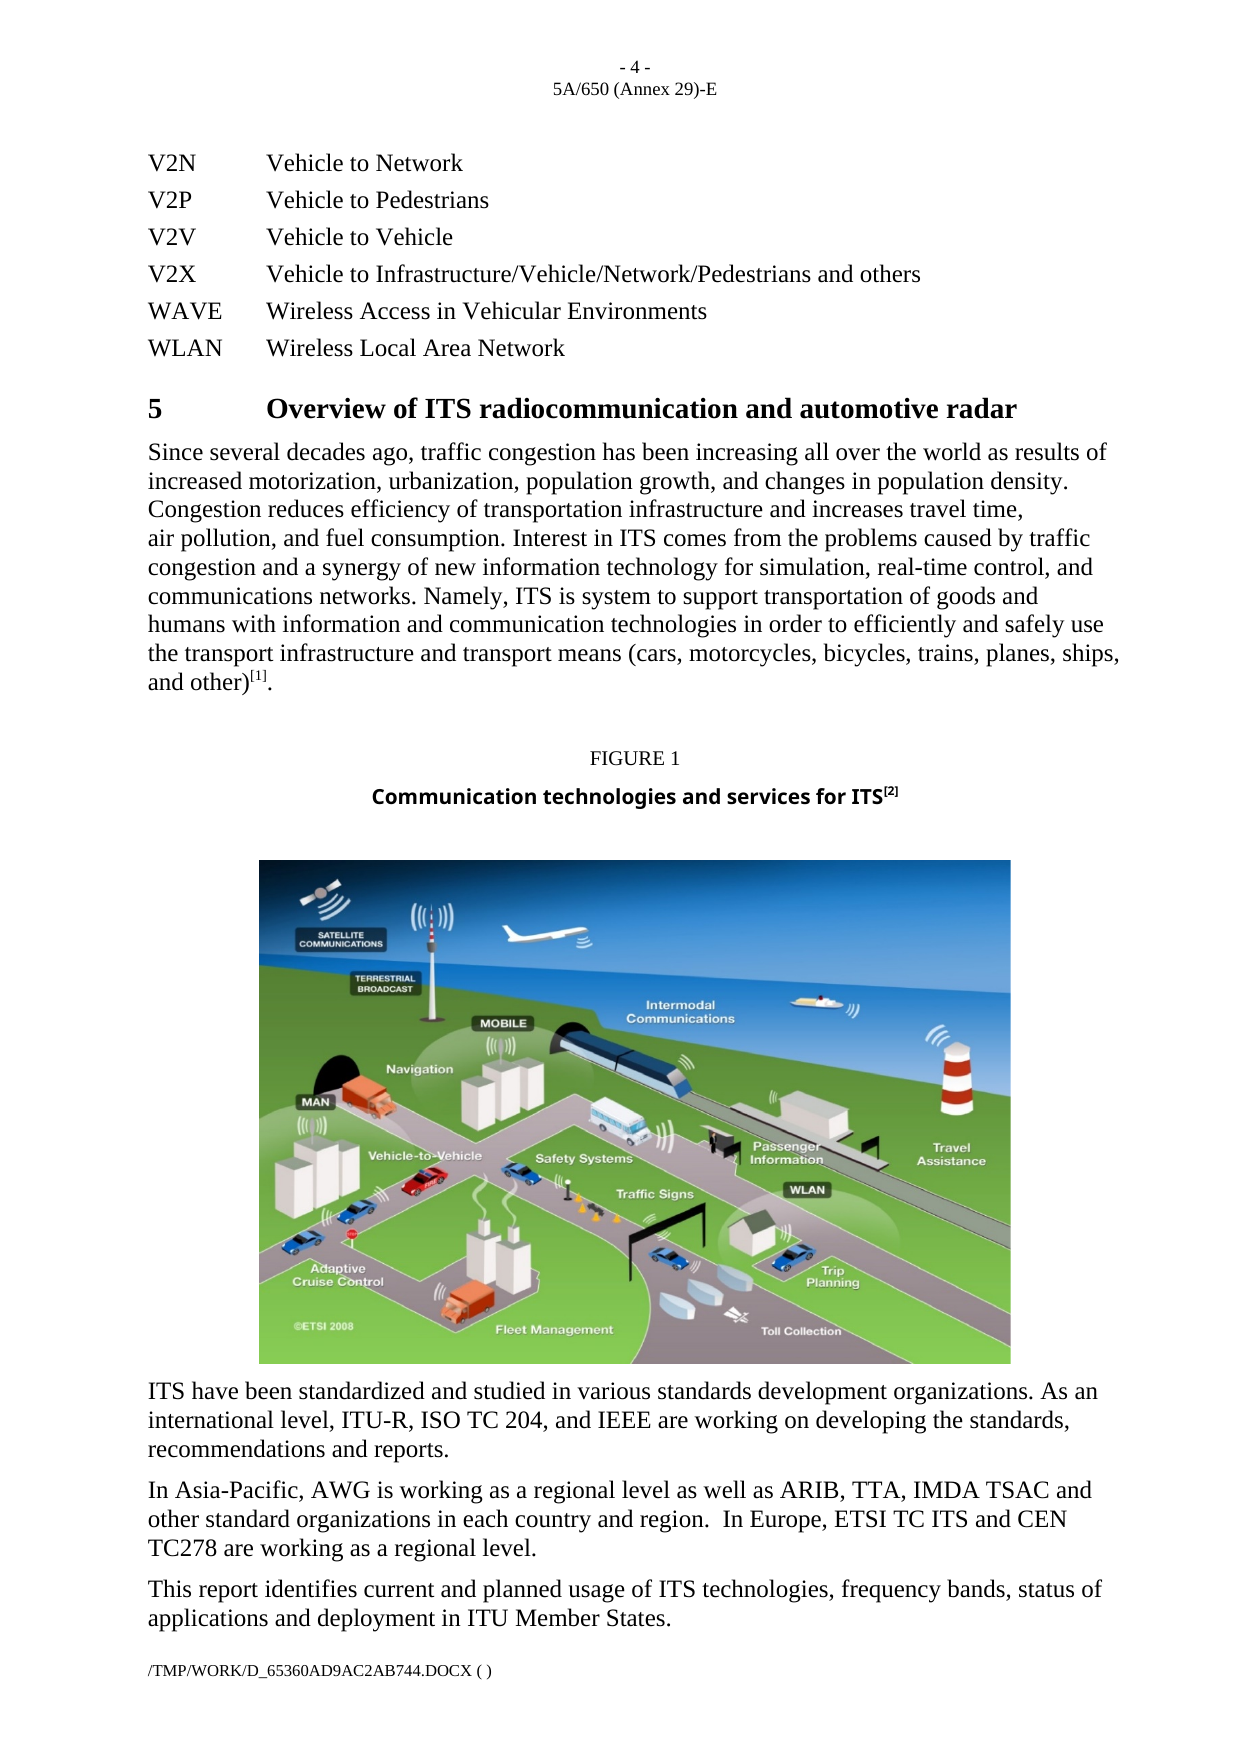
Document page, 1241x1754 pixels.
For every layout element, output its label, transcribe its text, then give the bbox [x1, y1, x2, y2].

text ITS have been standardized and studied in various standards development organizations. As an international level, ITU-R, ISO TC 204, and IEEE are working on developing the standards, recommendations and reports. [148, 1376, 1122, 1463]
text V2X Vehicle to Infrastructure/Vehicle/Network/Pedestrians and others [148, 259, 1122, 288]
text WLAN Wireless Local Area Network [148, 333, 1122, 362]
picture [259, 860, 1011, 1364]
text Figure 1 [148, 746, 1122, 770]
text V2V Vehicle to Vehicle [148, 222, 1122, 251]
text This report identifies current and planned usage of ITS technologies, frequency bands, status of applications and deployment in ITU Member States. [148, 1574, 1122, 1631]
text WAVE Wireless Access in Vehicular Environments [148, 296, 1122, 325]
subtitle 5 Overview of ITS radiocommunication and automotive radar [148, 391, 1122, 424]
text V2P Vehicle to Pedestrians [148, 185, 1122, 213]
text Since several decades ago, traffic congestion has been increasing all over the world as results of increased motorization, urbanization, population growth, and changes in population density. Congestion reduces efficiency of transportation infrastructure and increases travel time, air pollution, and fuel consumption. Interest in ITS comes from the problems caused by traffic congestion and a synergy of new information technology for simulation, real-time control, and communications networks. Namely, ITS is system to support transportation of goods and humans with information and communication technologies in order to efficiently and safely use the transport infrastructure and transport means (cars, motorcycles, bicycles, trains, planes, ships, and other)[1]. [148, 437, 1122, 696]
text In Asia-Pacific, AWG is working as a regional level as well as ARIB, TTA, IMDA TSAC and other standard organizations in each country and region. In Europe, ETSI TC ITS and CEN TC278 are working as a regional level. [148, 1475, 1122, 1561]
title Communication technologies and services for ITS[2] [148, 782, 1122, 811]
text V2N Vehicle to Network [148, 148, 1122, 176]
